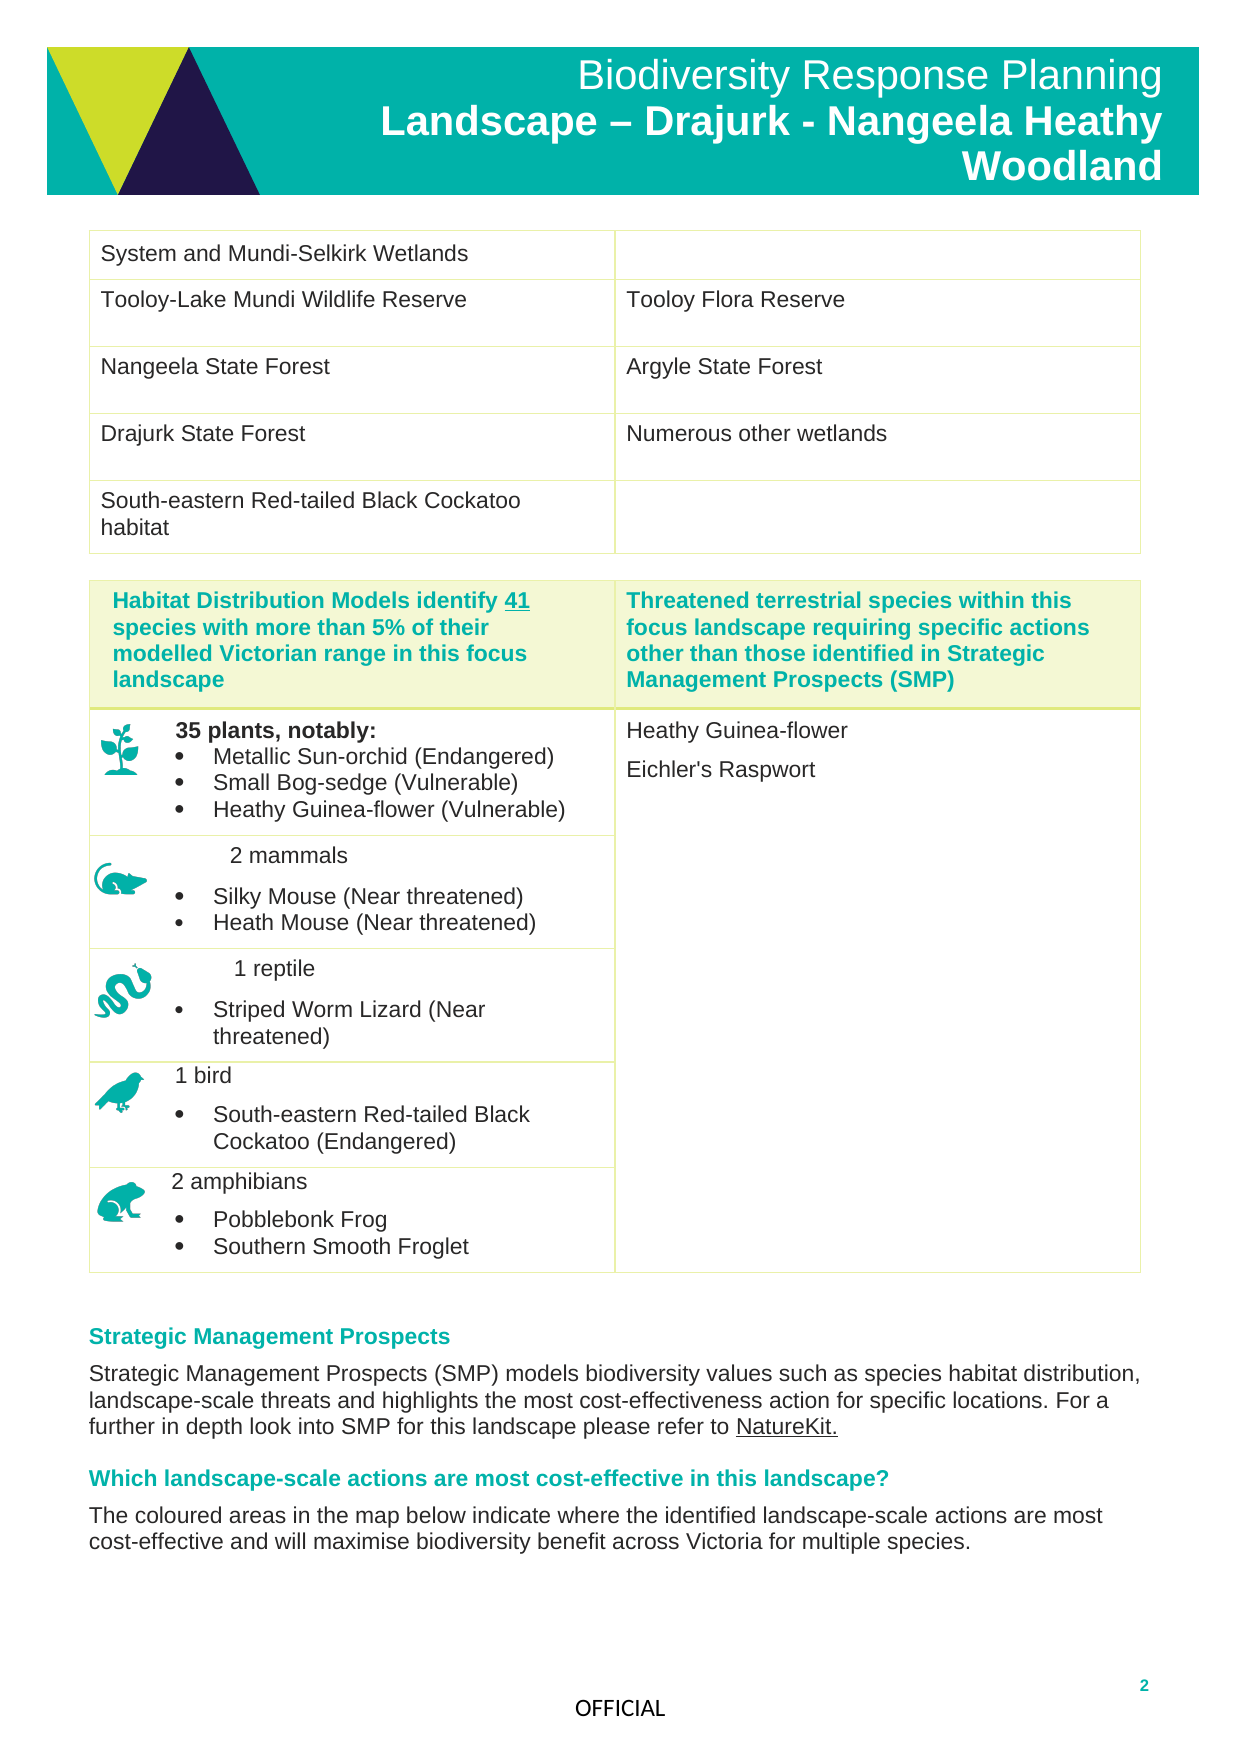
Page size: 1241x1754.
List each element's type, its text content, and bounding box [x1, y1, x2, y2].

table_cell Heathy Guinea-flower Eichler's Raspwort [616, 710, 1140, 1272]
table_cell Tooloy Flora Reserve [616, 280, 1140, 346]
table_cell 1 bird South-eastern Red-tailed Black Cockatoo (Endangered) [90, 1063, 614, 1167]
picture [89, 1169, 153, 1232]
table_cell Tooloy-Lake Mundi Wildlife Reserve [90, 280, 614, 346]
table_cell Numerous other wetlands [616, 414, 1140, 480]
table_cell Argyle State Forest [616, 347, 1140, 413]
table_cell 2 amphibians Pobblebonk Frog Southern Smooth Froglet [90, 1168, 614, 1272]
table_cell 2 mammals Silky Mouse (Near threatened) Heath Mouse (Near threatened) [90, 836, 614, 948]
picture [89, 958, 156, 1022]
table_header Habitat Distribution Models identify 41 species with more than 5% of their modelled Victorian range in this focus landscape [90, 581, 614, 707]
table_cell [90, 231, 614, 278]
subtitle Which landscape-scale actions are most cost-effective in this landscape? [89, 1464, 1152, 1491]
text Strategic Management Prospects (SMP) models biodiversity values such as species habitat distribution, landscape-scale threats and highlights the most cost-effectiveness action for specific locations. For a further in depth look into SMP for this landscape please refer to NatureKit. [89, 1360, 1152, 1439]
text The coloured areas in the map below indicate where the identified landscape-scale actions are most cost-effective and will maximise biodiversity benefit across Victoria for multiple species. [89, 1502, 1152, 1554]
picture [89, 1062, 150, 1123]
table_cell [616, 231, 1140, 278]
table_cell 1 reptile Striped Worm Lizard (Near threatened) [90, 949, 614, 1061]
table_cell South-eastern Red-tailed Black Cockatoo habitat [90, 481, 614, 553]
picture [89, 719, 149, 780]
table_cell Nangeela State Forest [90, 347, 614, 413]
picture [89, 847, 152, 910]
table_header Threatened terrestrial species within this focus landscape requiring specific actions other than those identified in Strategic Management Prospects (SMP) [616, 581, 1140, 707]
table_cell Drajurk State Forest [90, 414, 614, 480]
table_cell [616, 481, 1140, 553]
subtitle Strategic Management Prospects [89, 1323, 1152, 1350]
table_cell 35 plants, notably: Metallic Sun-orchid (Endangered) Small Bog-sedge (Vulnerable) Heathy Guinea-flower (Vulnerable) [90, 710, 614, 834]
